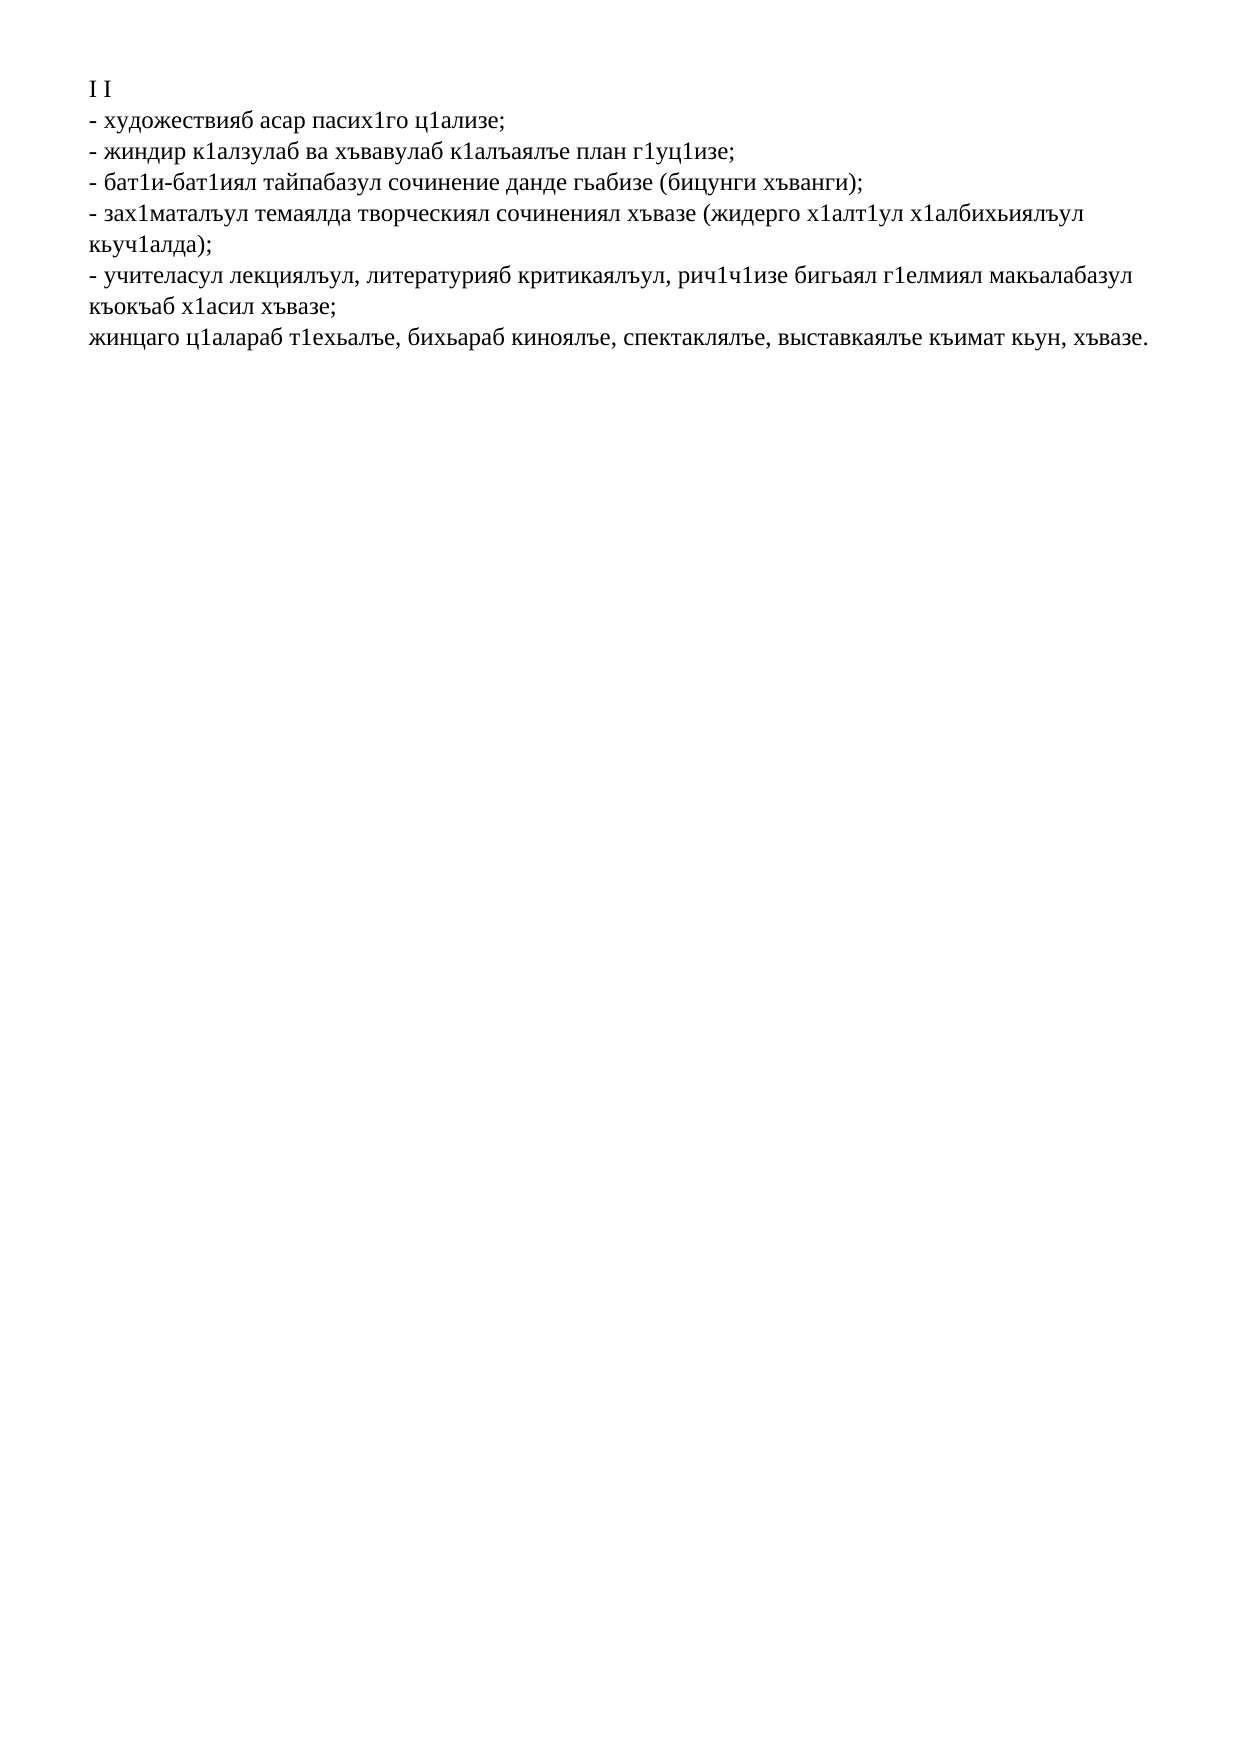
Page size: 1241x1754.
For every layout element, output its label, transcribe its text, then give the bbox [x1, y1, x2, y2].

text - зах1маталъул темаялда творческиял сочинениял хъвазе (жидерго х1алт1ул х1албихьиялъул кьуч1алда); [88, 198, 1152, 258]
text - художествияб асар пасих1го ц1ализе; [88, 105, 1152, 134]
text - бат1и-бат1иял тайпабазул сочинение данде гьабизе (бицунги хъванги); [88, 167, 1152, 196]
text - жиндир к1алзулаб ва хъвавулаб к1алъаялъе план г1уц1изе; [88, 136, 1152, 165]
text жинцаго ц1алараб т1ехьалъе, бихьараб киноялъе, спектаклялъе, выставкаялъе къимат кьун, хъвазе. [88, 322, 1152, 351]
text - учителасул лекциялъул, литературияб критикаялъул, рич1ч1изе бигьаял г1елмиял макьалабазул къокъаб х1асил хъвазе; [88, 260, 1152, 320]
text I I [88, 74, 1152, 103]
